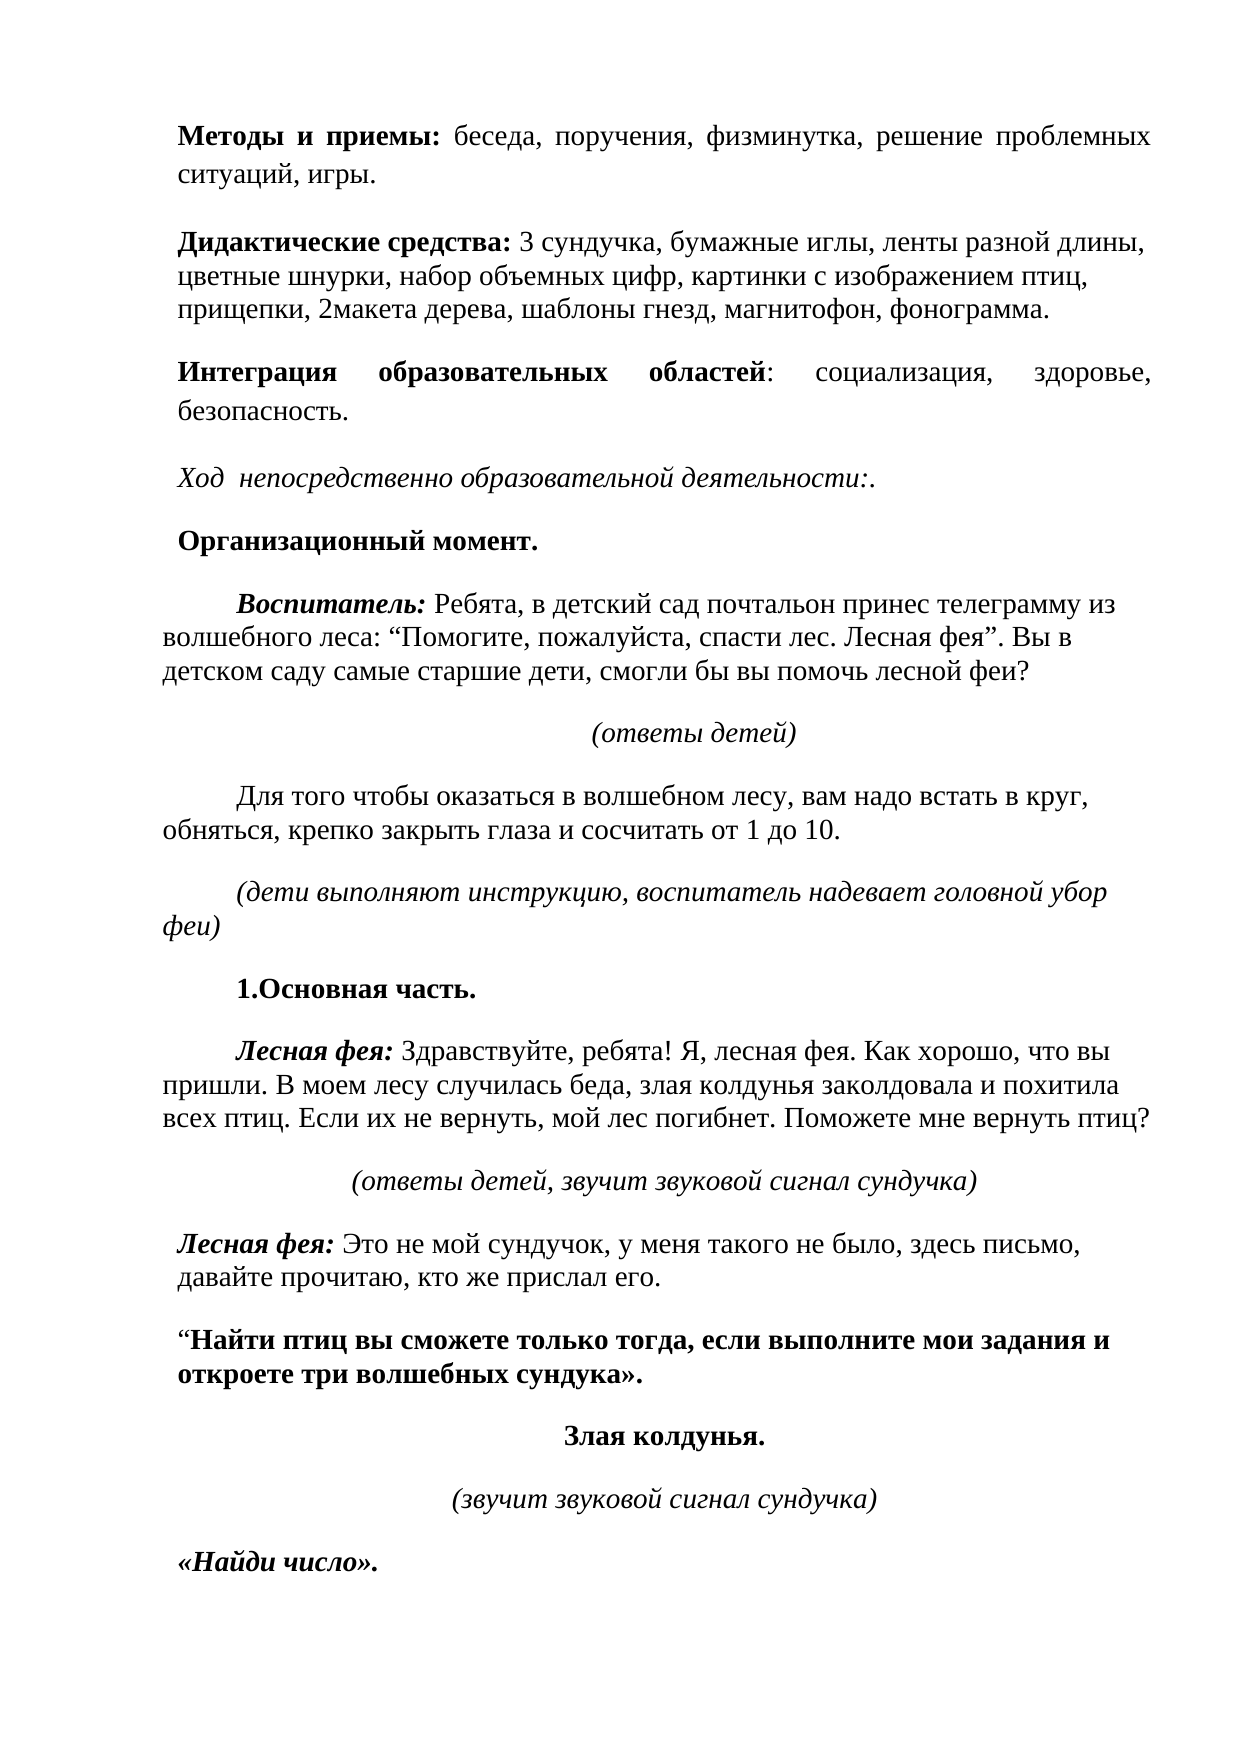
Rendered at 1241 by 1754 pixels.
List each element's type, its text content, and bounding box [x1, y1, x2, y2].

text Злая колдунья. [177, 1418, 1152, 1452]
text (дети выполняют инструкцию, воспитатель надевает головной убор феи) [162, 874, 1152, 942]
text Лесная фея: Здравствуйте, ребята! Я, лесная фея. Как хорошо, что вы пришли. В моем лесу случилась беда, злая колдунья заколдовала и похитила всех птиц. Если их не вернуть, мой лес погибнет. Поможете мне вернуть птиц? [162, 1033, 1152, 1134]
text (ответы детей) [162, 716, 1152, 749]
text (звучит звуковой сигнал сундучка) [177, 1481, 1152, 1515]
text Методы и приемы: беседа, поручения, физминутка, решение проблемных ситуаций, игры. [177, 118, 1152, 190]
text Дидактические средства: 3 сундучка, бумажные иглы, ленты разной длины, цветные шнурки, набор объемных цифр, картинки с изображением птиц, прищепки, 2макета дерева, шаблоны гнезд, магнитофон, фонограмма. [177, 224, 1152, 325]
text “Найти птиц вы сможете только тогда, если выполните мои задания и откроете три волшебных сундука». [177, 1322, 1152, 1389]
text Интеграция образовательных областей: социализация, здоровье, безопасность. [177, 354, 1152, 426]
text 1.Основная часть. [236, 971, 1152, 1004]
text «Найди число». [177, 1544, 1152, 1577]
text (ответы детей, звучит звуковой сигнал сундучка) [177, 1163, 1152, 1197]
text Ход непосредственно образовательной деятельности:. [177, 460, 1152, 494]
text Лесная фея: Это не мой сундучок, у меня такого не было, здесь письмо, давайте прочитаю, кто же прислал его. [177, 1226, 1152, 1293]
text Для того чтобы оказаться в волшебном лесу, вам надо встать в круг, обняться, крепко закрыть глаза и сосчитать от 1 до 10. [162, 778, 1152, 845]
text Воспитатель: Ребята, в детский сад почтальон принес телеграмму из волшебного леса: “Помогите, пожалуйста, спасти лес. Лесная фея”. Вы в детском саду самые старшие дети, смогли бы вы помочь лесной феи? [162, 586, 1152, 686]
text Организационный момент. [177, 523, 1152, 557]
